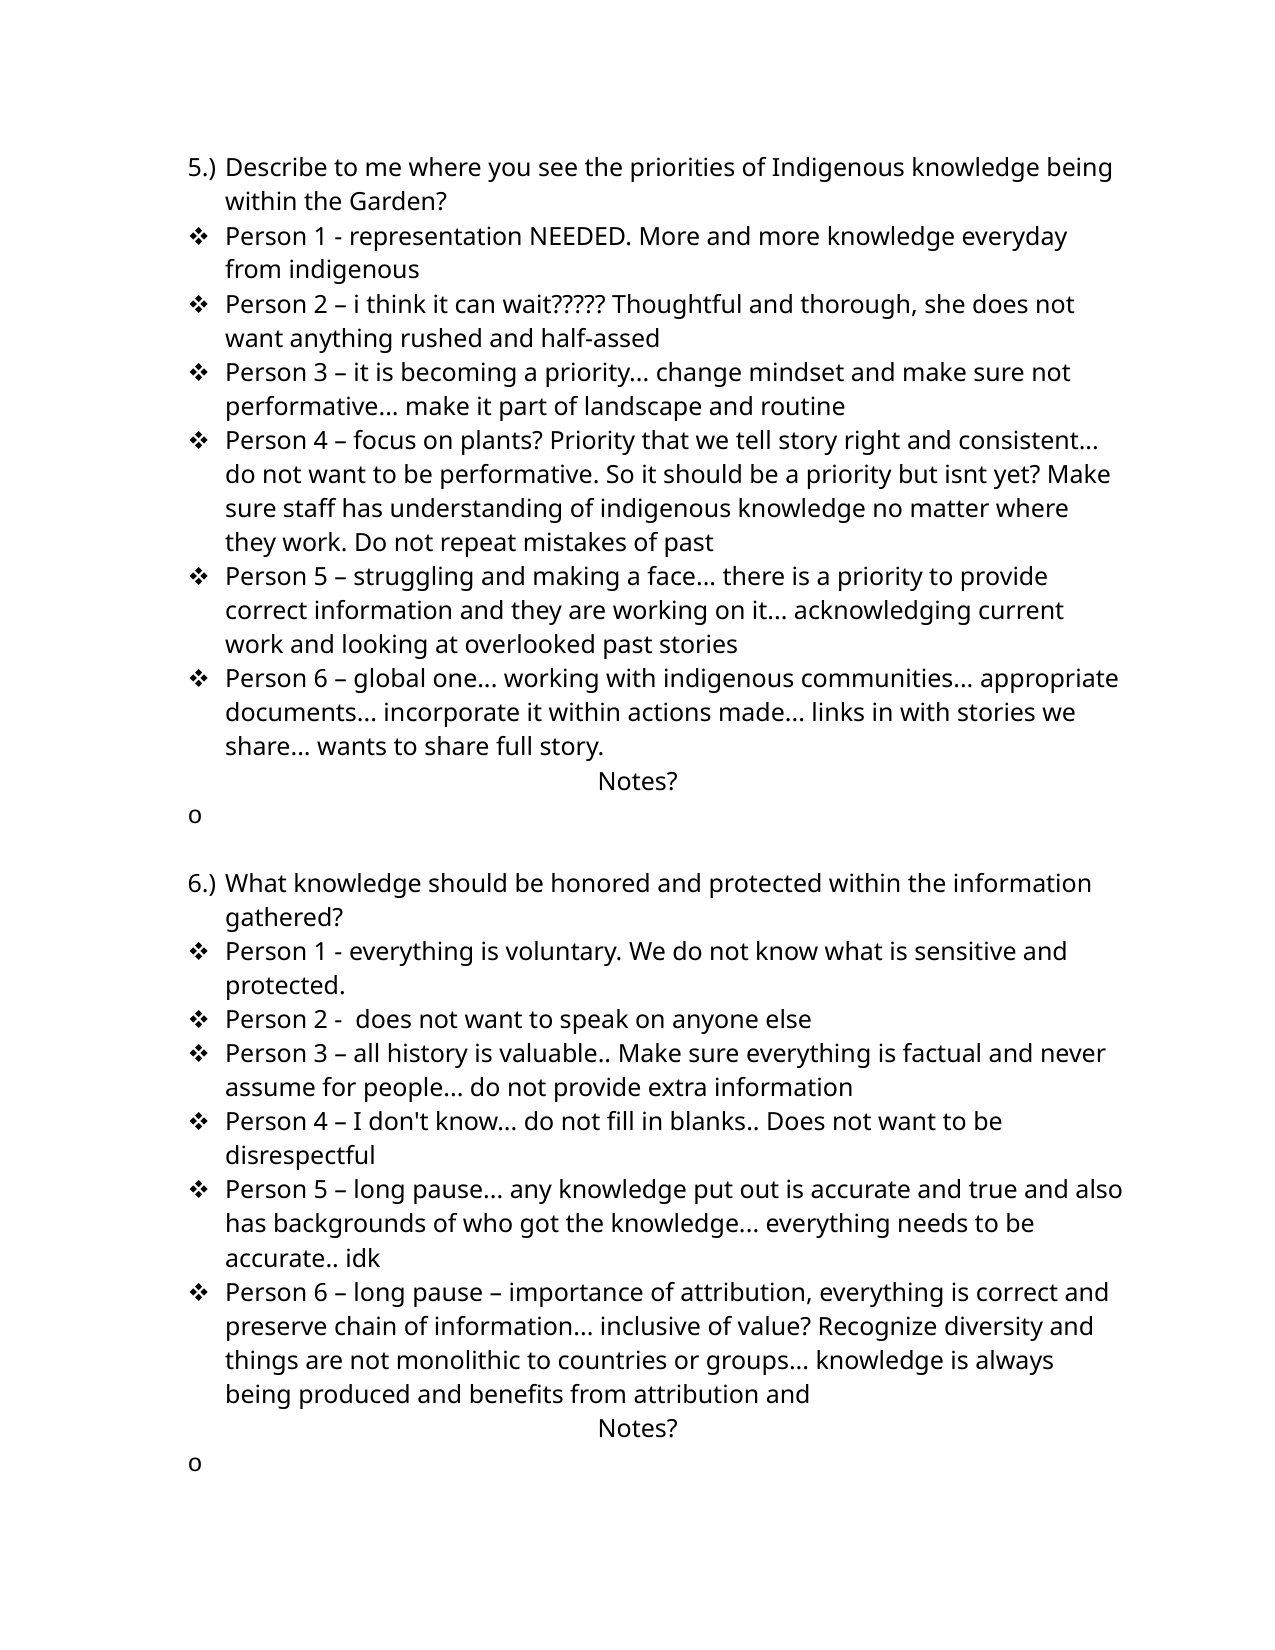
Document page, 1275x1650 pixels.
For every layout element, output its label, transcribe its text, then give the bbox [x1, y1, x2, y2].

list Person 1 - representation NEEDED. More and more knowledge everyday from indigenous [187, 218, 1125, 286]
list Person 4 – I don't know... do not fill in blanks.. Does not want to be disrespectful [187, 1104, 1125, 1172]
list Person 3 – it is becoming a priority... change mindset and make sure not performative... make it part of landscape and routine [187, 354, 1125, 422]
list Person 4 – focus on plants? Priority that we tell story right and consistent... do not want to be performative. So it should be a priority but isnt yet? Make sure staff has understanding of indigenous knowledge no matter where they work. Do not repeat mistakes of past [187, 422, 1125, 559]
list Person 6 – global one... working with indigenous communities... appropriate documents... incorporate it within actions made... links in with stories we share... wants to share full story. [187, 661, 1125, 763]
list Person 1 - everything is voluntary. We do not know what is sensitive and protected. [187, 934, 1125, 1002]
list Person 5 – struggling and making a face... there is a priority to provide correct information and they are working on it... acknowledging current work and looking at overlooked past stories [187, 559, 1125, 661]
list Describe to me where you see the priorities of Indigenous knowledge being within the Garden? [187, 150, 1125, 218]
list Person 2 – i think it can wait????? Thoughtful and thorough, she does not want anything rushed and half-assed [187, 286, 1125, 354]
list Person 6 – long pause – importance of attribution, everything is correct and preserve chain of information... inclusive of value? Recognize diversity and things are not monolithic to countries or groups... knowledge is always being produced and benefits from attribution and [187, 1274, 1125, 1411]
text Notes? [150, 763, 1125, 797]
list Person 2 - does not want to speak on anyone else [187, 1002, 1125, 1036]
list Person 5 – long pause... any knowledge put out is accurate and true and also has backgrounds of who got the knowledge... everything needs to be accurate.. idk [187, 1172, 1125, 1274]
list Person 3 – all history is valuable.. Make sure everything is factual and never assume for people... do not provide extra information [187, 1036, 1125, 1104]
list What knowledge should be honored and protected within the information gathered? [187, 866, 1125, 934]
text Notes? [150, 1411, 1125, 1444]
